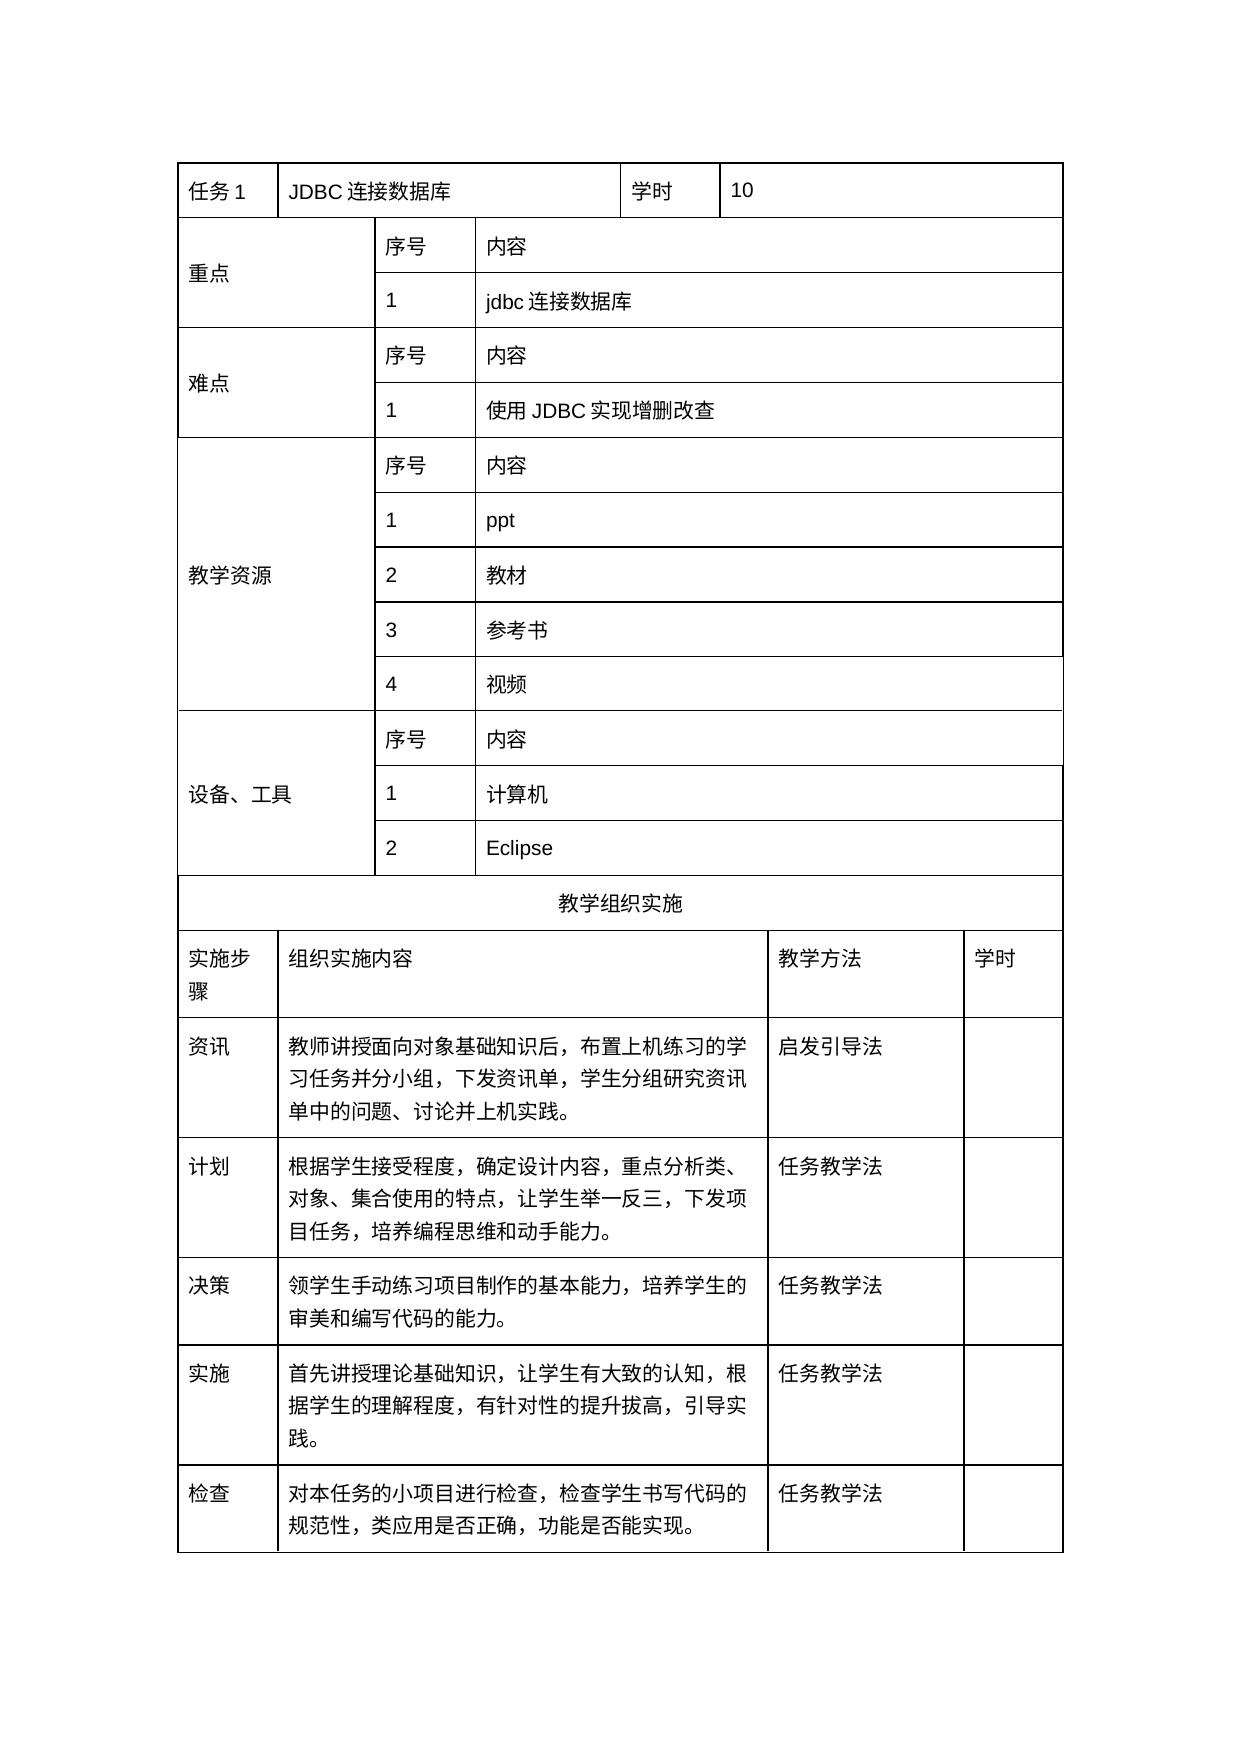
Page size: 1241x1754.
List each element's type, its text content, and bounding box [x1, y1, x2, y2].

table_cell 任务教学法 [769, 1346, 963, 1464]
table_cell 资讯 [179, 1018, 277, 1137]
table_cell jdbc连接数据库 [476, 273, 1062, 327]
table_cell 启发引导法 [769, 1018, 963, 1137]
table_cell 教师讲授面向对象基础知识后，布置上机练习的学习任务并分小组，下发资讯单，学生分组研究资讯单中的问题、讨论并上机实践。 [279, 1018, 767, 1137]
table_cell JDBC连接数据库 [279, 164, 620, 217]
table_cell 任务教学法 [769, 1466, 963, 1551]
table_cell 任务教学法 [769, 1138, 963, 1257]
table_cell 领学生手动练习项目制作的基本能力，培养学生的审美和编写代码的能力。 [279, 1258, 767, 1344]
table_cell 决策 [179, 1258, 277, 1344]
table_cell 10 [721, 164, 1062, 217]
table_cell 学时 [965, 931, 1062, 1017]
table_cell 任务1 [179, 164, 277, 217]
table_cell 根据学生接受程度，确定设计内容，重点分析类、对象、集合使用的特点，让学生举一反三，下发项目任务，培养编程思维和动手能力。 [279, 1138, 767, 1257]
table_cell 序号 [376, 438, 475, 491]
table_cell 计划 [179, 1138, 277, 1257]
table_cell 教学方法 [769, 931, 963, 1017]
table_cell 序号 [376, 711, 475, 765]
table_cell 计算机 [476, 766, 1062, 820]
table_cell 设备、工具 [178, 710, 374, 874]
table_cell 1 [376, 383, 475, 436]
table_cell [965, 1018, 1062, 1137]
table_cell 1 [376, 273, 475, 327]
table_cell 3 [376, 603, 475, 656]
table_cell 内容 [476, 328, 1062, 382]
table_cell 视频 [476, 657, 1063, 710]
table_cell 重点 [179, 218, 374, 327]
table_cell 4 [376, 657, 475, 710]
table_cell 内容 [476, 438, 1062, 491]
table_cell 任务教学法 [769, 1258, 963, 1344]
table_cell 教学资源 [178, 438, 374, 710]
table_cell [965, 1258, 1062, 1344]
table_cell [965, 1138, 1062, 1257]
table_cell 参考书 [476, 603, 1062, 656]
table_cell 难点 [179, 328, 374, 436]
table_cell 1 [376, 766, 475, 820]
table_cell 教材 [476, 548, 1062, 601]
table_cell [965, 1346, 1062, 1464]
table_cell 内容 [476, 218, 1062, 272]
table_cell 序号 [376, 218, 475, 272]
table_cell 对本任务的小项目进行检查，检查学生书写代码的规范性，类应用是否正确，功能是否能实现。 [279, 1466, 767, 1551]
table_cell 实施步骤 [179, 931, 277, 1017]
table_cell 使用JDBC实现增删改查 [476, 383, 1062, 436]
table_cell ppt [476, 493, 1062, 546]
table_cell 实施 [179, 1346, 277, 1464]
table_cell 组织实施内容 [279, 931, 767, 1017]
table_cell 检查 [179, 1466, 277, 1551]
table_cell 内容 [476, 710, 1063, 765]
table_cell 2 [376, 548, 475, 601]
table_cell Eclipse [476, 821, 1062, 874]
table_cell 2 [376, 821, 475, 874]
table_cell 序号 [376, 328, 475, 382]
table_cell 首先讲授理论基础知识，让学生有大致的认知，根据学生的理解程度，有针对性的提升拔高，引导实践。 [279, 1346, 767, 1464]
table_cell [965, 1466, 1062, 1551]
table_cell 1 [376, 493, 475, 546]
table_cell 学时 [621, 164, 719, 217]
table_cell 教学组织实施 [179, 876, 1062, 929]
